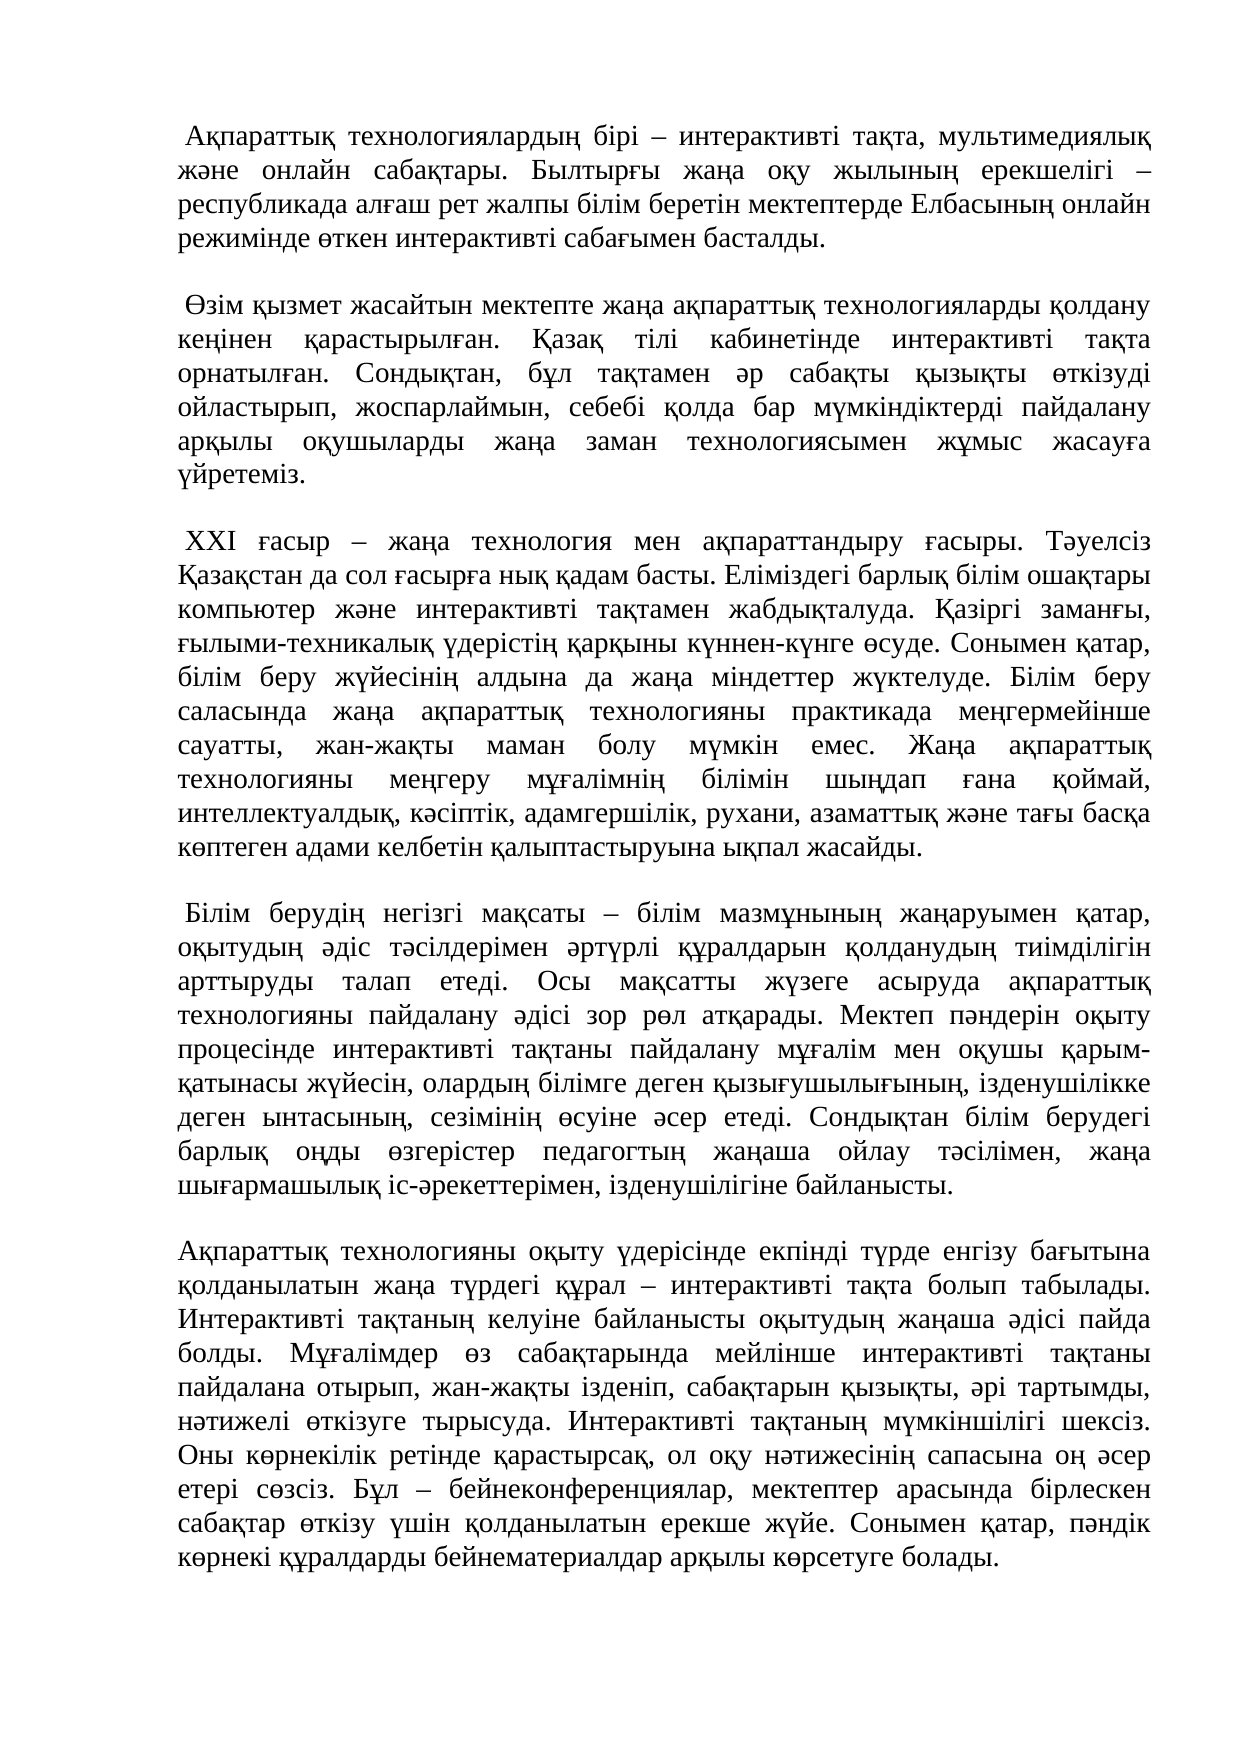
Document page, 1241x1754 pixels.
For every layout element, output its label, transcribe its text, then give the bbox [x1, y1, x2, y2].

text Өзім қызмет жасайтын мектепте жаңа ақпараттық технологияларды қолдану кеңінен қарастырылған. Қазақ тілі кабинетінде интерактивті тақта орнатылған. Сондықтан, бұл тақтамен әр сабақты қызықты өткізуді ойластырып, жоспарлаймын, себебі қолда бар мүмкіндіктерді пайдалану арқылы оқушыларды жаңа заман технологиясымен жұмыс жасауға үйретеміз. [177, 286, 1152, 490]
text Білім берудің негізгі мақсаты – білім мазмұнының жаңаруымен қатар, оқытудың әдіс тәсілдерімен әртүрлі құралдарын қолданудың тиімділігін арттыруды талап етеді. Осы мақсатты жүзеге асыруда ақпараттық технологияны пайдалану әдісі зор рөл атқарады. Мектеп пәндерін оқыту процесінде интерактивті тақтаны пайдалану мұғалім мен оқушы қарым-қатынасы жүйесін, олардың білімге деген қызығушылығының, ізденушілікке деген ынтасының, сезімінің өсуіне әсер етеді. Сондықтан білім берудегі барлық оңды өзгерістер педагогтың жаңаша ойлау тәсілімен, жаңа шығармашылық іс-әрекеттерімен, ізденушілігіне байланысты. [177, 895, 1152, 1200]
text ХХІ ғасыр – жаңа технология мен ақпараттандыру ғасыры. Тәуелсіз Қазақстан да сол ғасырға нық қадам басты. Еліміздегі барлық білім ошақтары компьютер және интерактивті тақтамен жабдықталуда. Қазіргі заманғы, ғылыми-техникалық үдерістің қарқыны күннен-күнге өсуде. Сонымен қатар, білім беру жүйесінің алдына да жаңа міндеттер жүктелуде. Білім беру саласында жаңа ақпараттық технологияны практикада меңгермейінше сауатты, жан-жақты маман болу мүмкін емес. Жаңа ақпараттық технологияны меңгеру мұғалімнің білімін шыңдап ғана қоймай, интеллектуалдық, кәсіптік, адамгершілік, рухани, азаматтық және тағы басқа көптеген адами келбетін қалыптастыруына ықпал жасайды. [177, 523, 1152, 862]
text Ақпараттық технологияны оқыту үдерісінде екпінді түрде енгізу бағытына қолданылатын жаңа түрдегі құрал – интерактивті тақта болып табылады. Интерактивті тақтаның келуіне байланысты оқытудың жаңаша әдісі пайда болды. Мұғалімдер өз сабақтарында мейлінше интерактивті тақтаны пайдалана отырып, жан-жақты ізденіп, сабақтарын қызықты, әрі тартымды, нәтижелі өткізуге тырысуда. Интерактивті тақтаның мүмкіншілігі шексіз. Оны көрнекілік ретінде қарастырсақ, ол оқу нәтижесінің сапасына оң әсер етері сөзсіз. Бұл – бейнеконференциялар, мектептер арасында бірлескен сабақтар өткізу үшін қолданылатын ерекше жүйе. Сонымен қатар, пәндік көрнекі құралдарды бейнематериалдар арқылы көрсетуге болады. [177, 1233, 1152, 1572]
text Ақпараттық технологиялардың бірі – интерактивті тақта, мультимедиялық және онлайн сабақтары. Былтырғы жаңа оқу жылының ерекшелігі – республикада алғаш рет жалпы білім беретін мектептерде Елбасының онлайн режимінде өткен интерактивті сабағымен басталды. [177, 118, 1152, 254]
